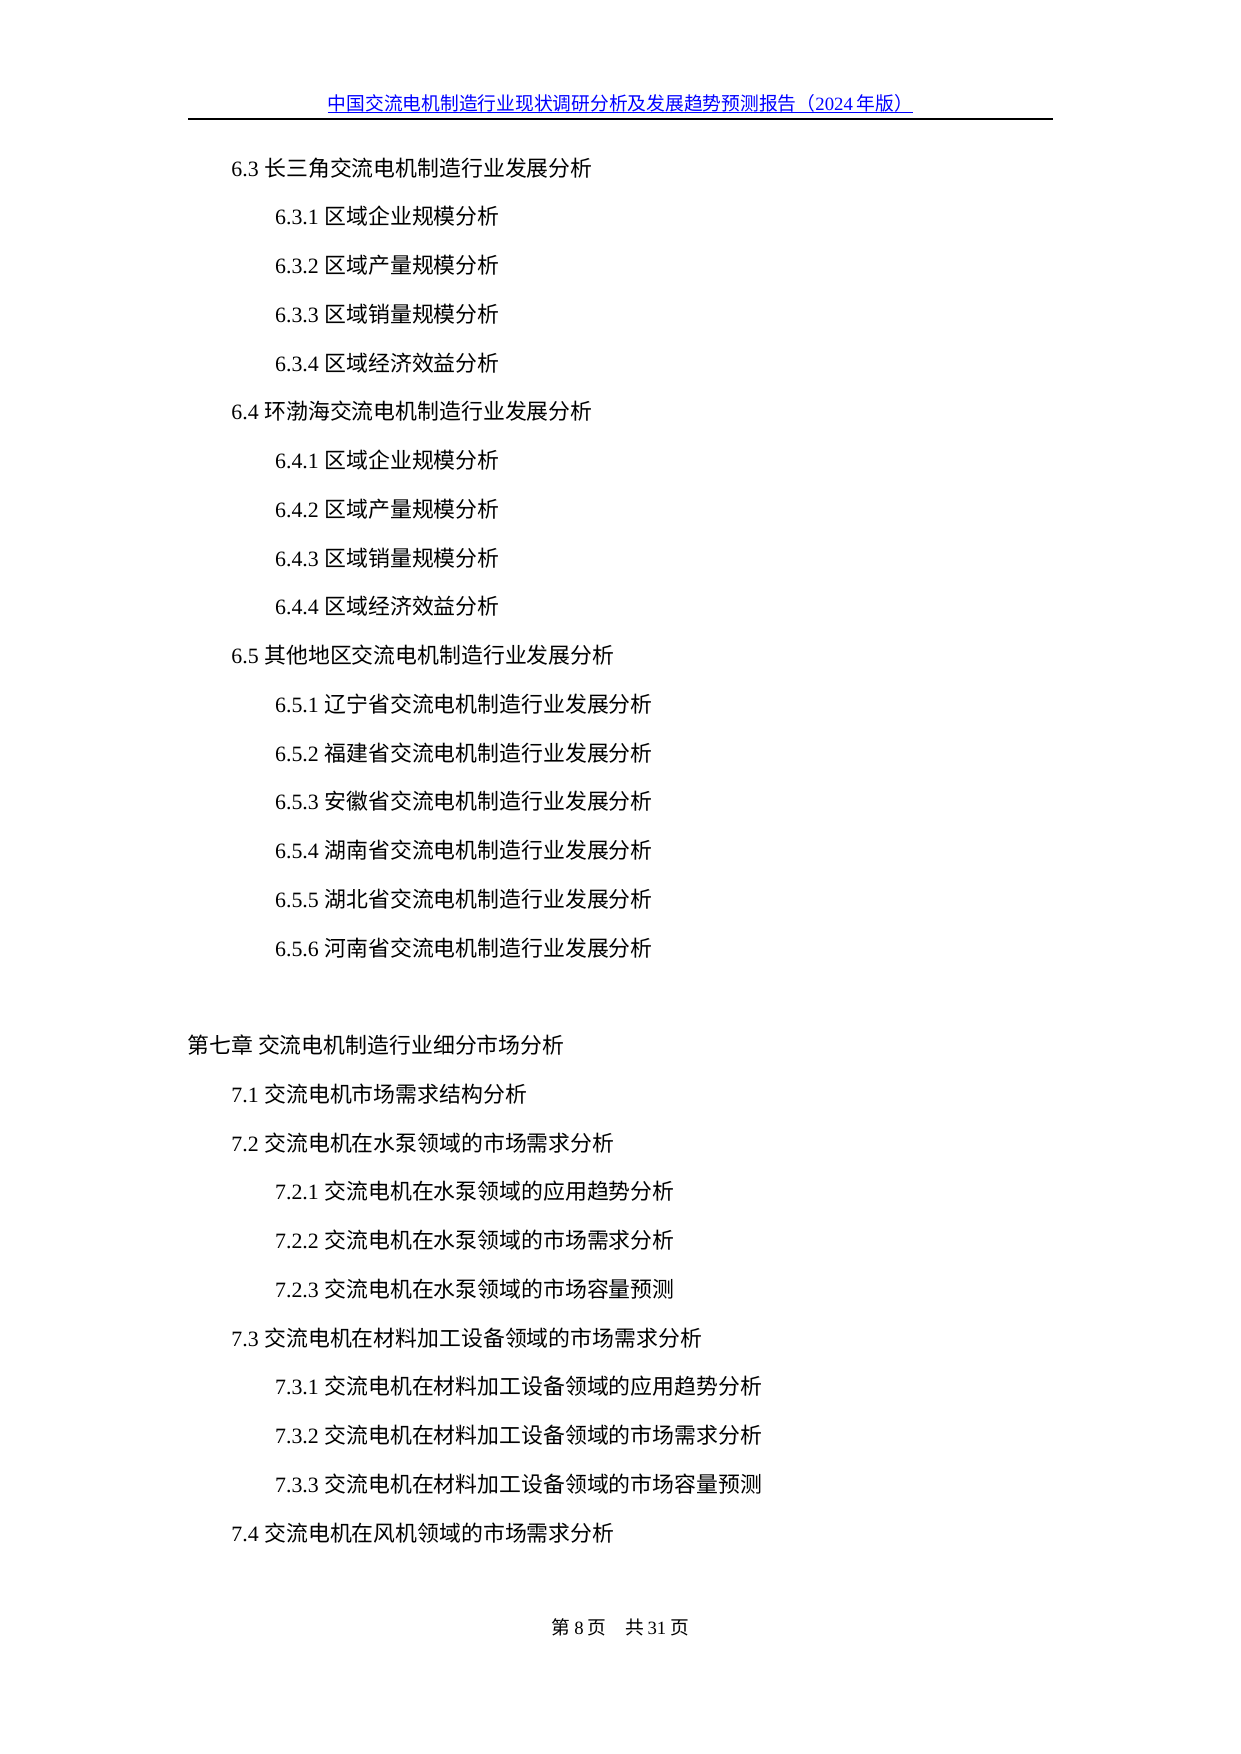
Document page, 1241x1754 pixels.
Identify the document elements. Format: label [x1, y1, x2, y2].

text [187, 150, 1053, 1548]
